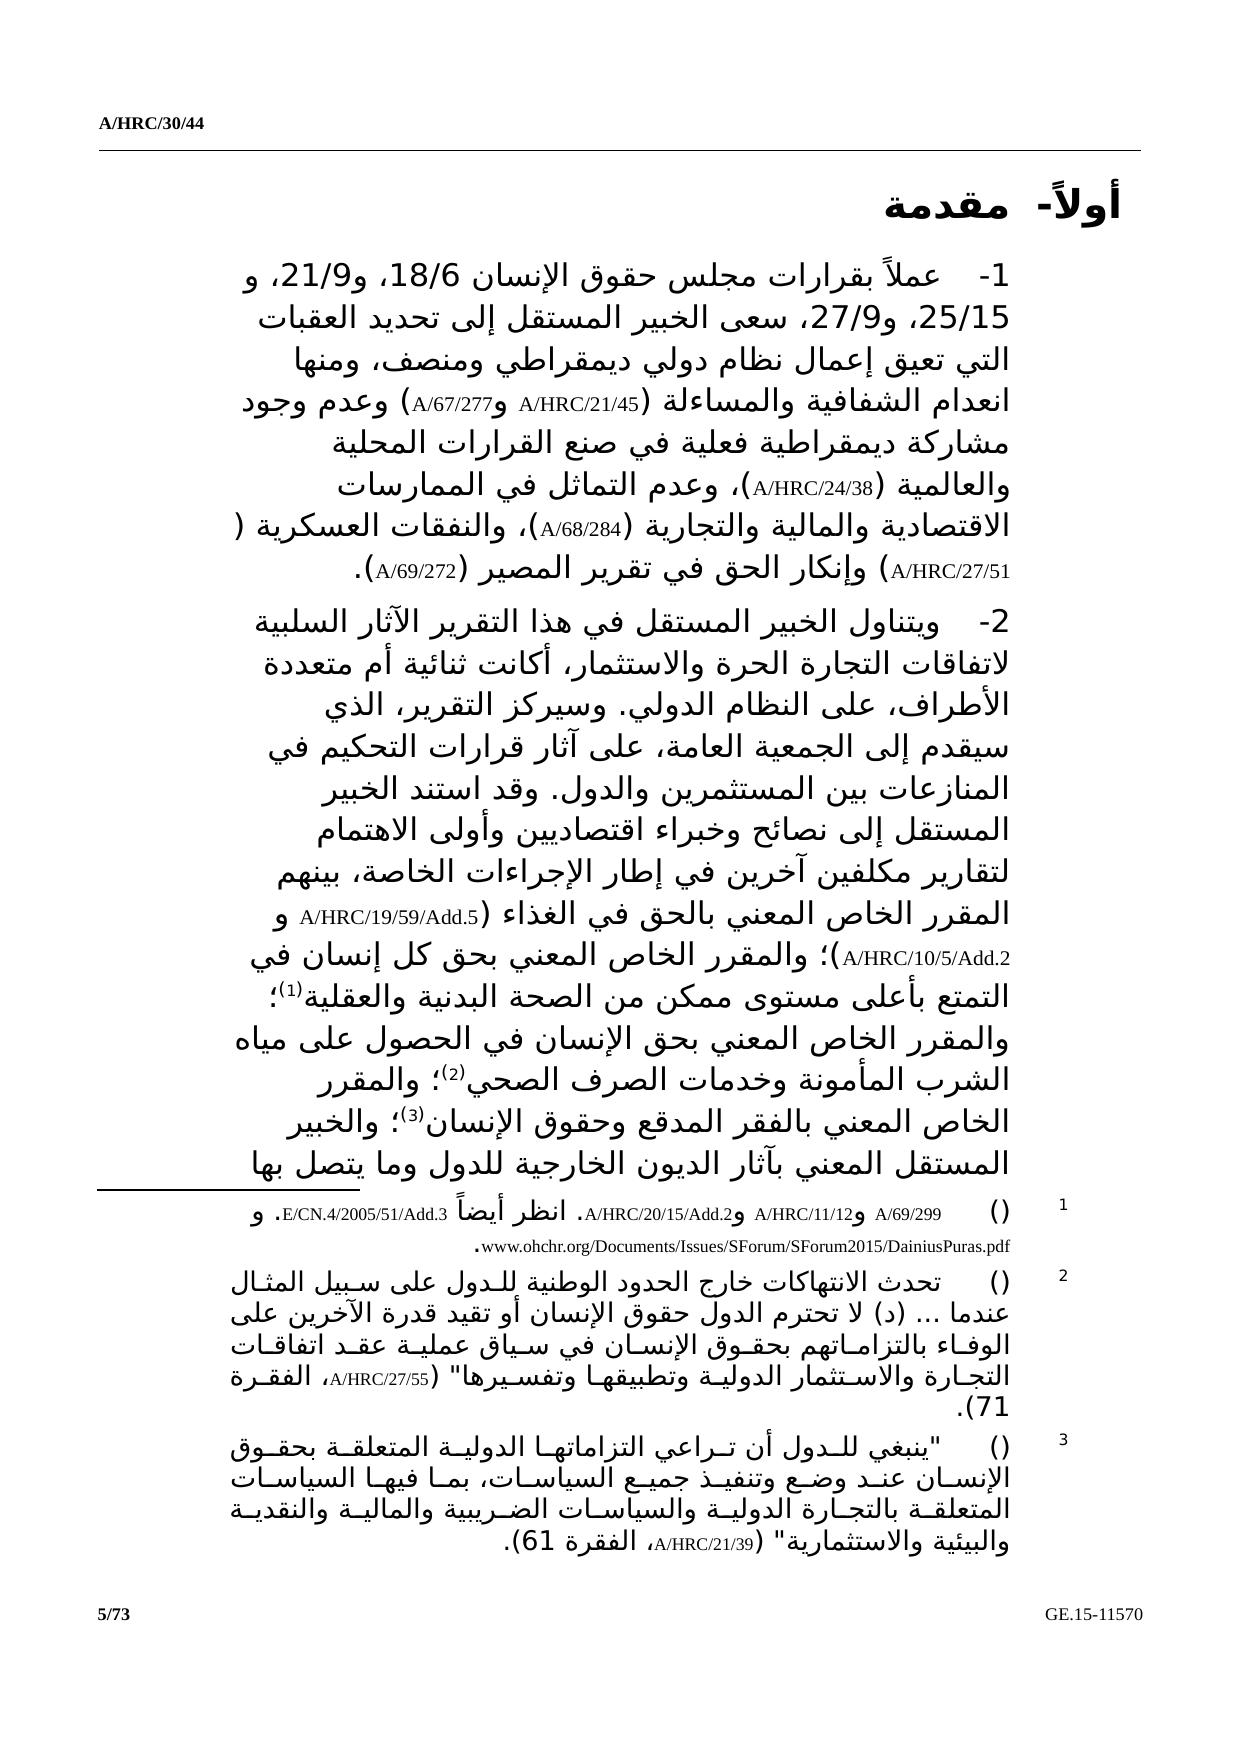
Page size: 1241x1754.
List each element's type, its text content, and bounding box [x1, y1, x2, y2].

text 2- ويتناول الخبير المستقل في هذا التقرير الآثار السلبية لاتفاقات التجارة الحرة والاستثمار، أكانت ثنائية أم متعددة الأطراف، على النظام الدولي. وسيركز التقرير، الذي سيقدم إلى الجمعية العامة، على آثار قرارات التحكيم في المنازعات بين المستثمرين والدول. وقد استند الخبير المستقل إلى نصائح وخبراء اقتصاديين وأولى الاهتمام لتقارير مكلفين آخرين في إطار الإجراءات الخاصة، بينهم المقرر الخاص المعني بالحق في الغذاء (A/HRC/19/59/Add.5 وA/HRC/10/5/Add.2)؛ والمقرر الخاص المعني بحق كل إنسان في التمتع بأعلى مستوى ممكن من الصحة البدنية والعقلية()؛ والمقرر الخاص المعني بحق الإنسان في الحصول على مياه الشرب المأمونة وخدمات الصرف الصحي()؛ والمقرر الخاص المعني بالفقر المدقع وحقوق الإنسان()؛ والخبير المستقل المعني بآثار الديون الخارجية للدول وما يتصل بها من التزامات مالية دولية أخرى في التمتع الكامل بجميع حقوق الإنسان، وخاصة الحقوق الاقتصادية والاجتماعية والثقافية()؛ والمقرر الخاص المعني باستقلال القضاة والمحامين؛ والمقرر الخاص المعني بالحق في حرية التجمع السلمي وفي تكوين الجمعيات (A/HRC/29/25)؛ والممثل الخاص السابق للأمين العام المعني بمسألة حقوق الإنسان والشركات عبر الوطنية وغيرها من مؤسسات الأعمال()؛ والفريق العامل المعني بمسألة حقوق الإنسان والشركات عبر الوطنية وغيرها من مؤسسات الأعمال (A/HRC/29/28، الفقرتان 30 و31). ويؤيد الخبير المستقل بقوة المواد من 1 إلى 10 من المبادئ التوجيهية بشأن الأعمال التجارية وحقوق الإنسان لعام 2011 (A/HRC/17/31، المرفق) وإطار الأمم المتحدة المعنون "الحماية والاحترام والانتصاف"(). وهو يستند إلى التعليقات العامة والملاحظات الختامية ذات الصلة التي قدمتها هيئات معاهدات بينها اللجنة المعنية بحقوق الإنسان، واللجنة المعنية بالحقوق الاقتصادية والاجتماعية والثقافية، ولجنة حقوق الطفل. ويرحب بالتشخيص المتبصر للأونكتاد وما عقده من مؤتمرات في الآونة الأخيرة وما أطلقه من مبادرات إصلاحية ذات صلة(). [229, 599, 1011, 1182]
text 1- عملاً بقرارات مجلس حقوق الإنسان 18/6، و21/9، و25/15، و27/9، سعى الخبير المستقل إلى تحديد العقبات التي تعيق إعمال نظام دولي ديمقراطي ومنصف، ومنها انعدام الشفافية والمساءلة (A/HRC/21/45 وA/67/277) وعدم وجود مشاركة ديمقراطية فعلية في صنع القرارات المحلية والعالمية (A/HRC/24/38)، وعدم التماثل في الممارسات الاقتصادية والمالية والتجارية (A/68/284)، والنفقات العسكرية (A/HRC/27/51) وإنكار الحق في تقرير المصير (A/69/272). [229, 253, 1011, 587]
text أولاً- مقدمة [229, 181, 1143, 228]
